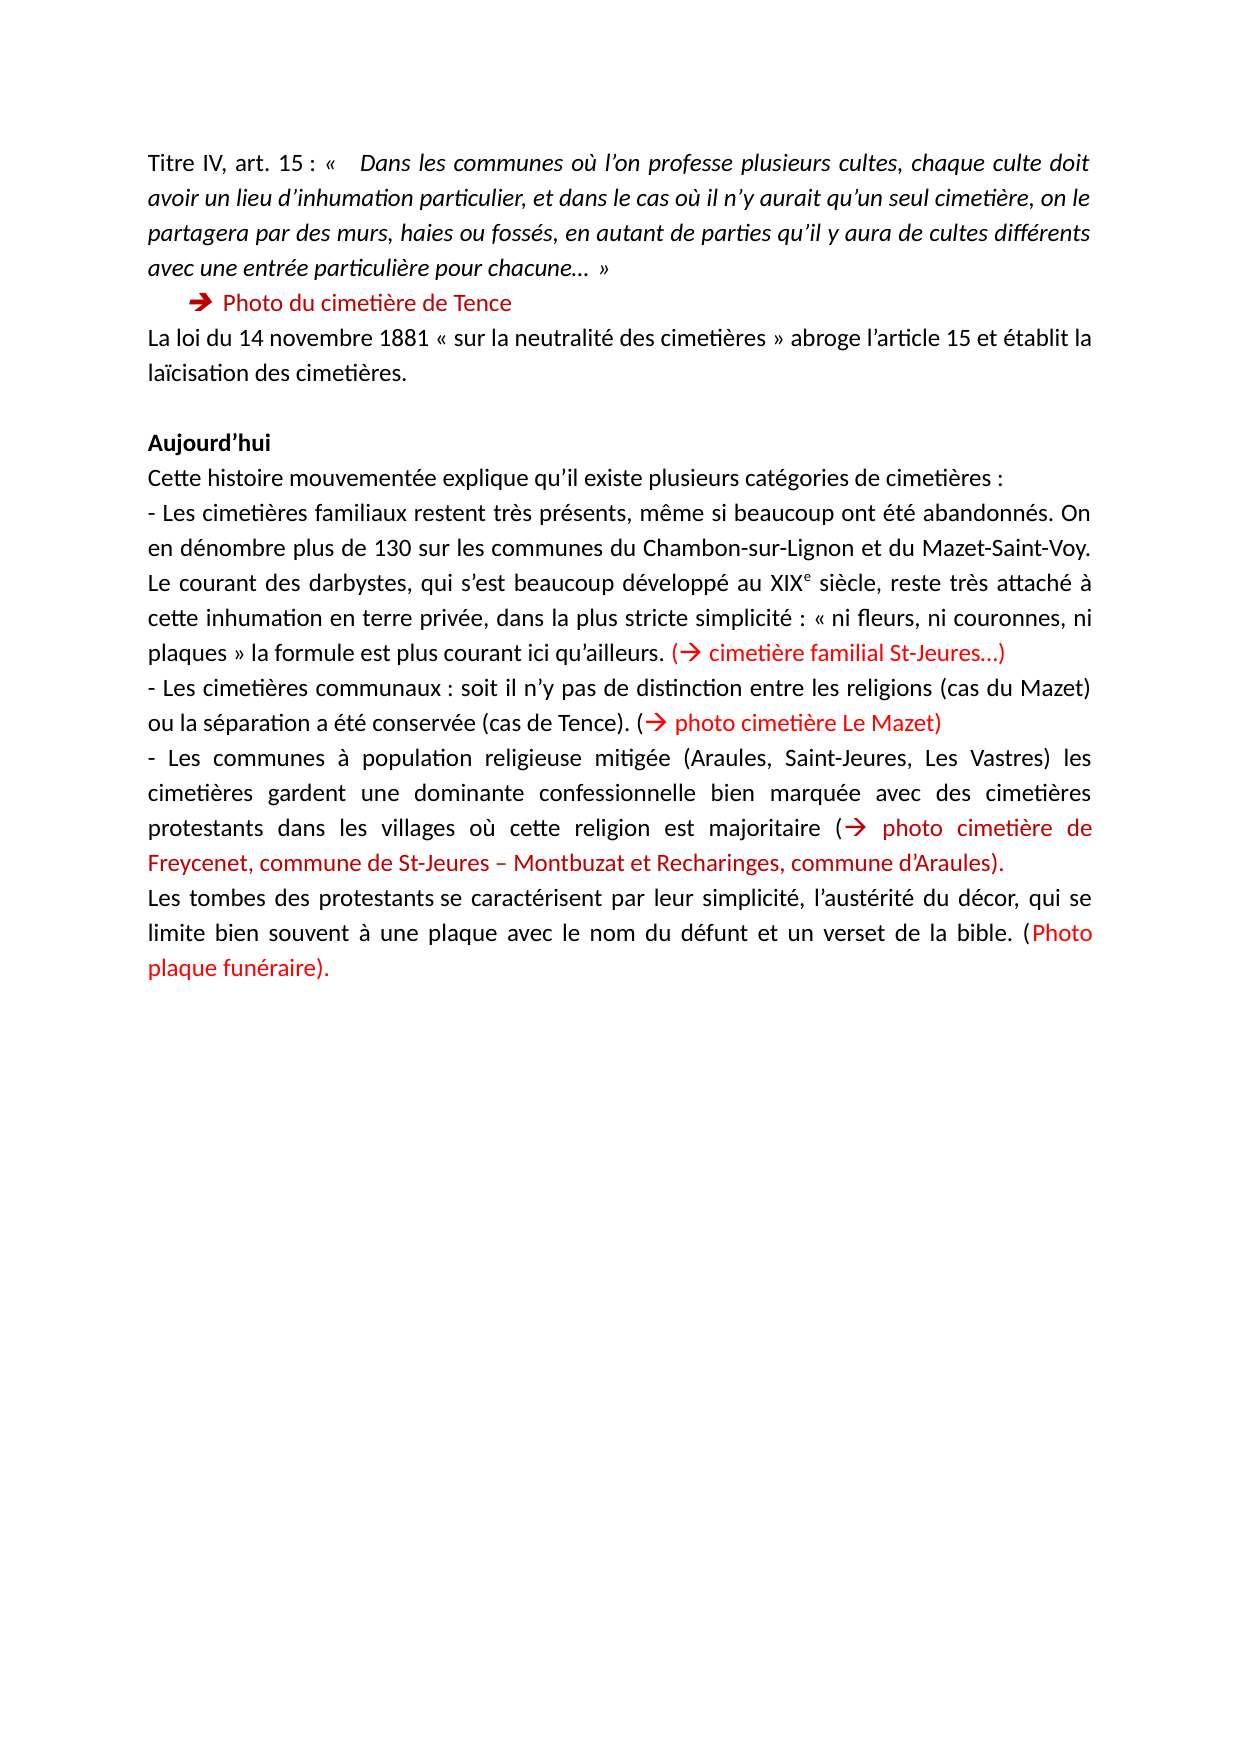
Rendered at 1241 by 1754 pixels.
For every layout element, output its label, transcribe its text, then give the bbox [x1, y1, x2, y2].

text - Les cimetières familiaux restent très présents, même si beaucoup ont été abandonnés. On en dénombre plus de 130 sur les communes du Chambon-sur-Lignon et du Mazet-Saint-Voy. Le courant des darbystes, qui s’est beaucoup développé au XIXe siècle, reste très attaché à cette inhumation en terre privée, dans la plus stricte simplicité : « ni fleurs, ni couronnes, ni plaques » la formule est plus courant ici qu’ailleurs. ( cimetière familial St-Jeures…) [148, 498, 1093, 668]
text Cette histoire mouvementée explique qu’il existe plusieurs catégories de cimetières : [148, 463, 1093, 493]
text Aujourd’hui [148, 428, 1093, 458]
list Photo du cimetière de Tence [185, 288, 1093, 318]
text - Les communes à population religieuse mitigée (Araules, Saint-Jeures, Les Vastres) les cimetières gardent une dominante confessionnelle bien marquée avec des cimetières protestants dans les villages où cette religion est majoritaire ( photo cimetière de Freycenet, commune de St-Jeures – Montbuzat et Recharinges, commune d’Araules). [148, 743, 1093, 878]
text Titre IV, art. 15 : « Dans les communes où l’on professe plusieurs cultes, chaque culte doit avoir un lieu d’inhumation particulier, et dans le cas où il n’y aurait qu’un seul cimetière, on le partagera par des murs, haies ou fossés, en autant de parties qu’il y aura de cultes différents avec une entrée particulière pour chacune… » [148, 148, 1093, 283]
text La loi du 14 novembre 1881 « sur la neutralité des cimetières » abroge l’article 15 et établit la laïcisation des cimetières. [148, 323, 1093, 388]
text - Les cimetières communaux : soit il n’y pas de distinction entre les religions (cas du Mazet) ou la séparation a été conservée (cas de Tence). ( photo cimetière Le Mazet) [148, 673, 1093, 738]
text Les tombes des protestants se caractérisent par leur simplicité, l’austérité du décor, qui se limite bien souvent à une plaque avec le nom du défunt et un verset de la bible. (Photo plaque funéraire). [148, 883, 1093, 983]
